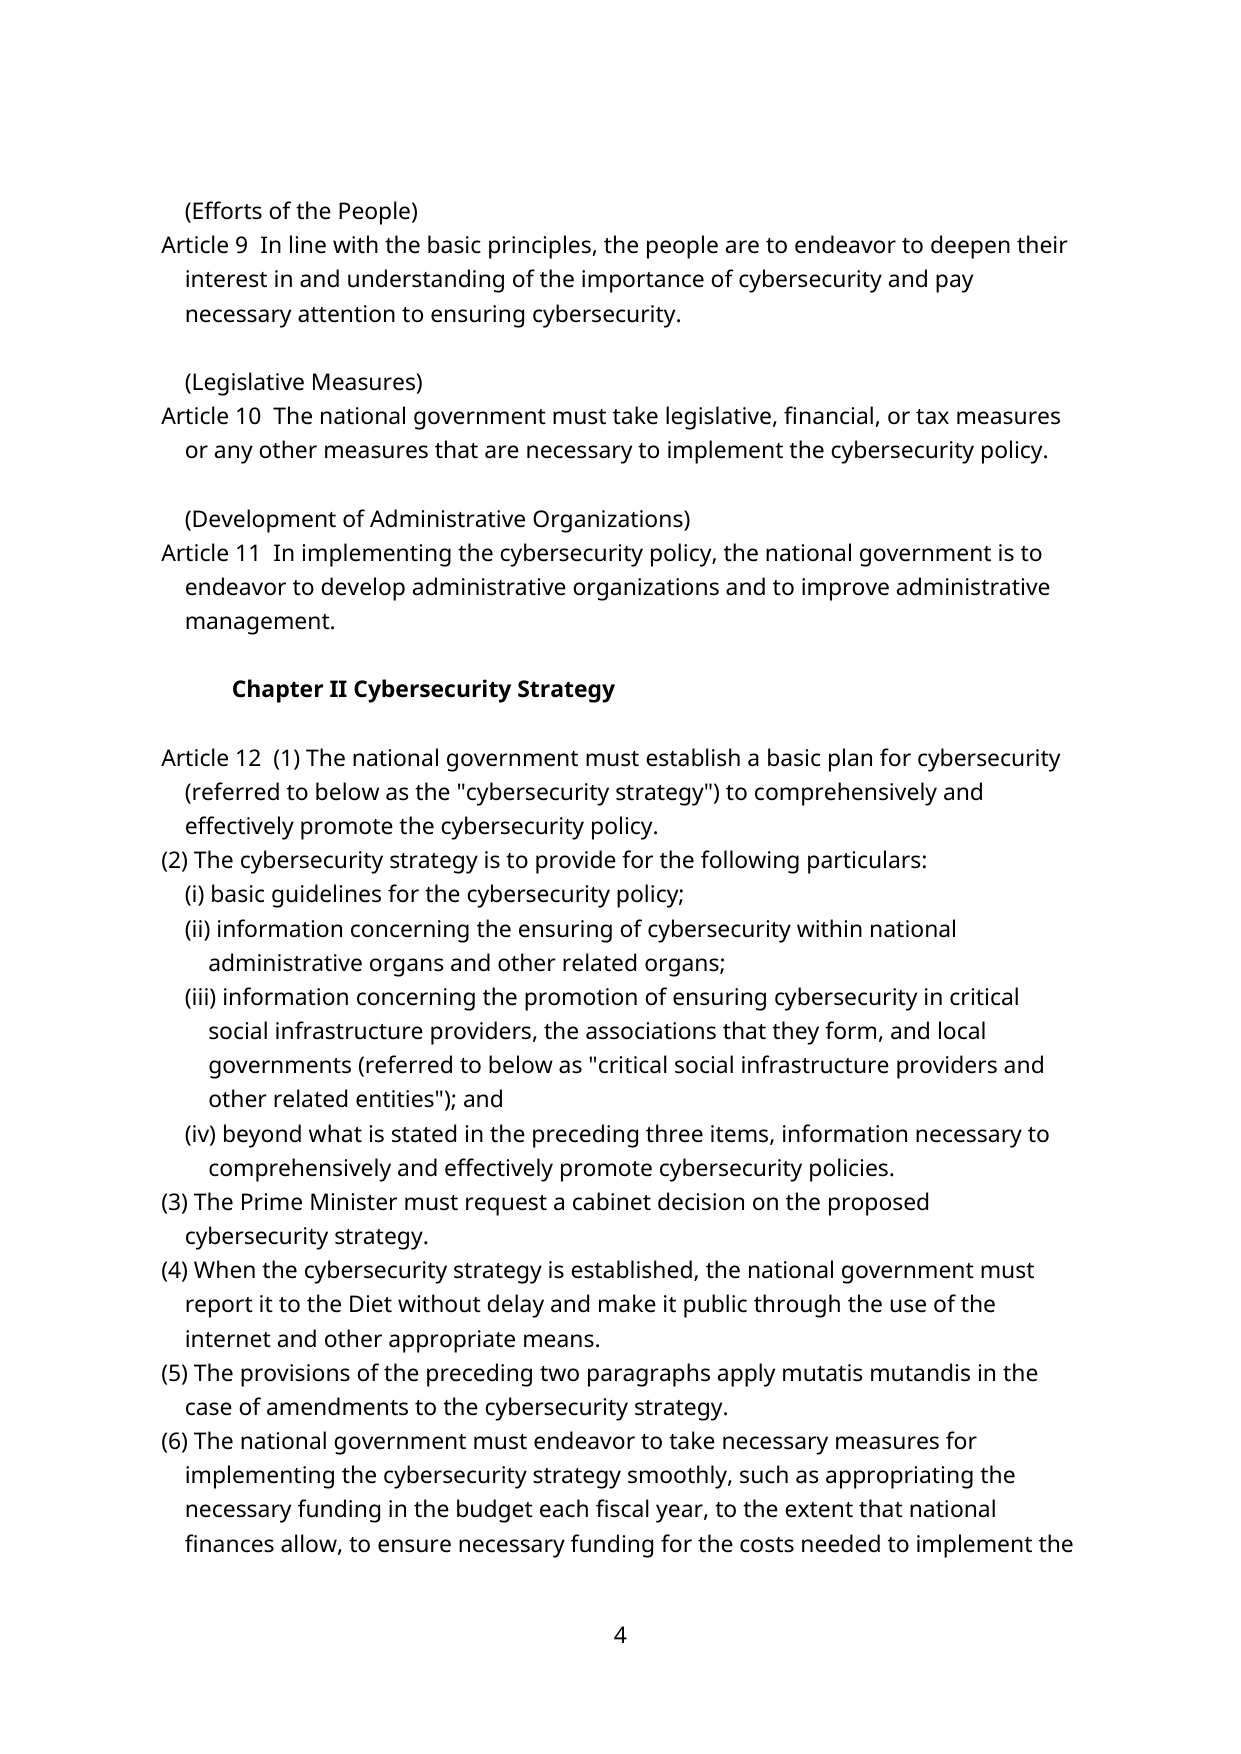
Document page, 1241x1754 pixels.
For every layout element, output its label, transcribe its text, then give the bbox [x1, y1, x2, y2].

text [161, 1424, 1079, 1560]
text (2) The cybersecurity strategy is to provide for the following particulars: [161, 843, 1079, 877]
text Article 9 In line with the basic principles, the people are to endeavor to deepen their interest in and understanding of the importance of cybersecurity and pay necessary attention to ensuring cybersecurity. [161, 228, 1079, 330]
text (i) basic guidelines for the cybersecurity policy; [184, 877, 1079, 911]
text (5) The provisions of the preceding two paragraphs apply mutatis mutandis in the case of amendments to the cybersecurity strategy. [161, 1355, 1079, 1424]
text Article 11 In implementing the cybersecurity policy, the national government is to endeavor to develop administrative organizations and to improve administrative management. [161, 535, 1079, 638]
text Chapter II Cybersecurity Strategy [230, 672, 1079, 706]
text (iii) information concerning the promotion of ensuring cybersecurity in critical social infrastructure providers, the associations that they form, and local governments (referred to below as "critical social infrastructure providers and other related entities"); and [184, 979, 1079, 1116]
text Article 10 The national government must take legislative, financial, or tax measures or any other measures that are necessary to implement the cybersecurity policy. [161, 399, 1079, 467]
text Article 12 (1) The national government must establish a basic plan for cybersecurity (referred to below as the "cybersecurity strategy") to comprehensively and effectively promote the cybersecurity policy. [161, 740, 1079, 843]
text (ii) information concerning the ensuring of cybersecurity within national administrative organs and other related organs; [184, 911, 1079, 979]
text (Development of Administrative Organizations) [184, 501, 1079, 535]
text (3) The Prime Minister must request a cabinet decision on the proposed cybersecurity strategy. [161, 1184, 1079, 1253]
text (Efforts of the People) [184, 194, 1079, 228]
text (Legislative Measures) [184, 364, 1079, 399]
text (4) When the cybersecurity strategy is established, the national government must report it to the Diet without delay and make it public through the use of the internet and other appropriate means. [161, 1253, 1079, 1355]
text (iv) beyond what is stated in the preceding three items, information necessary to comprehensively and effectively promote cybersecurity policies. [184, 1116, 1079, 1184]
